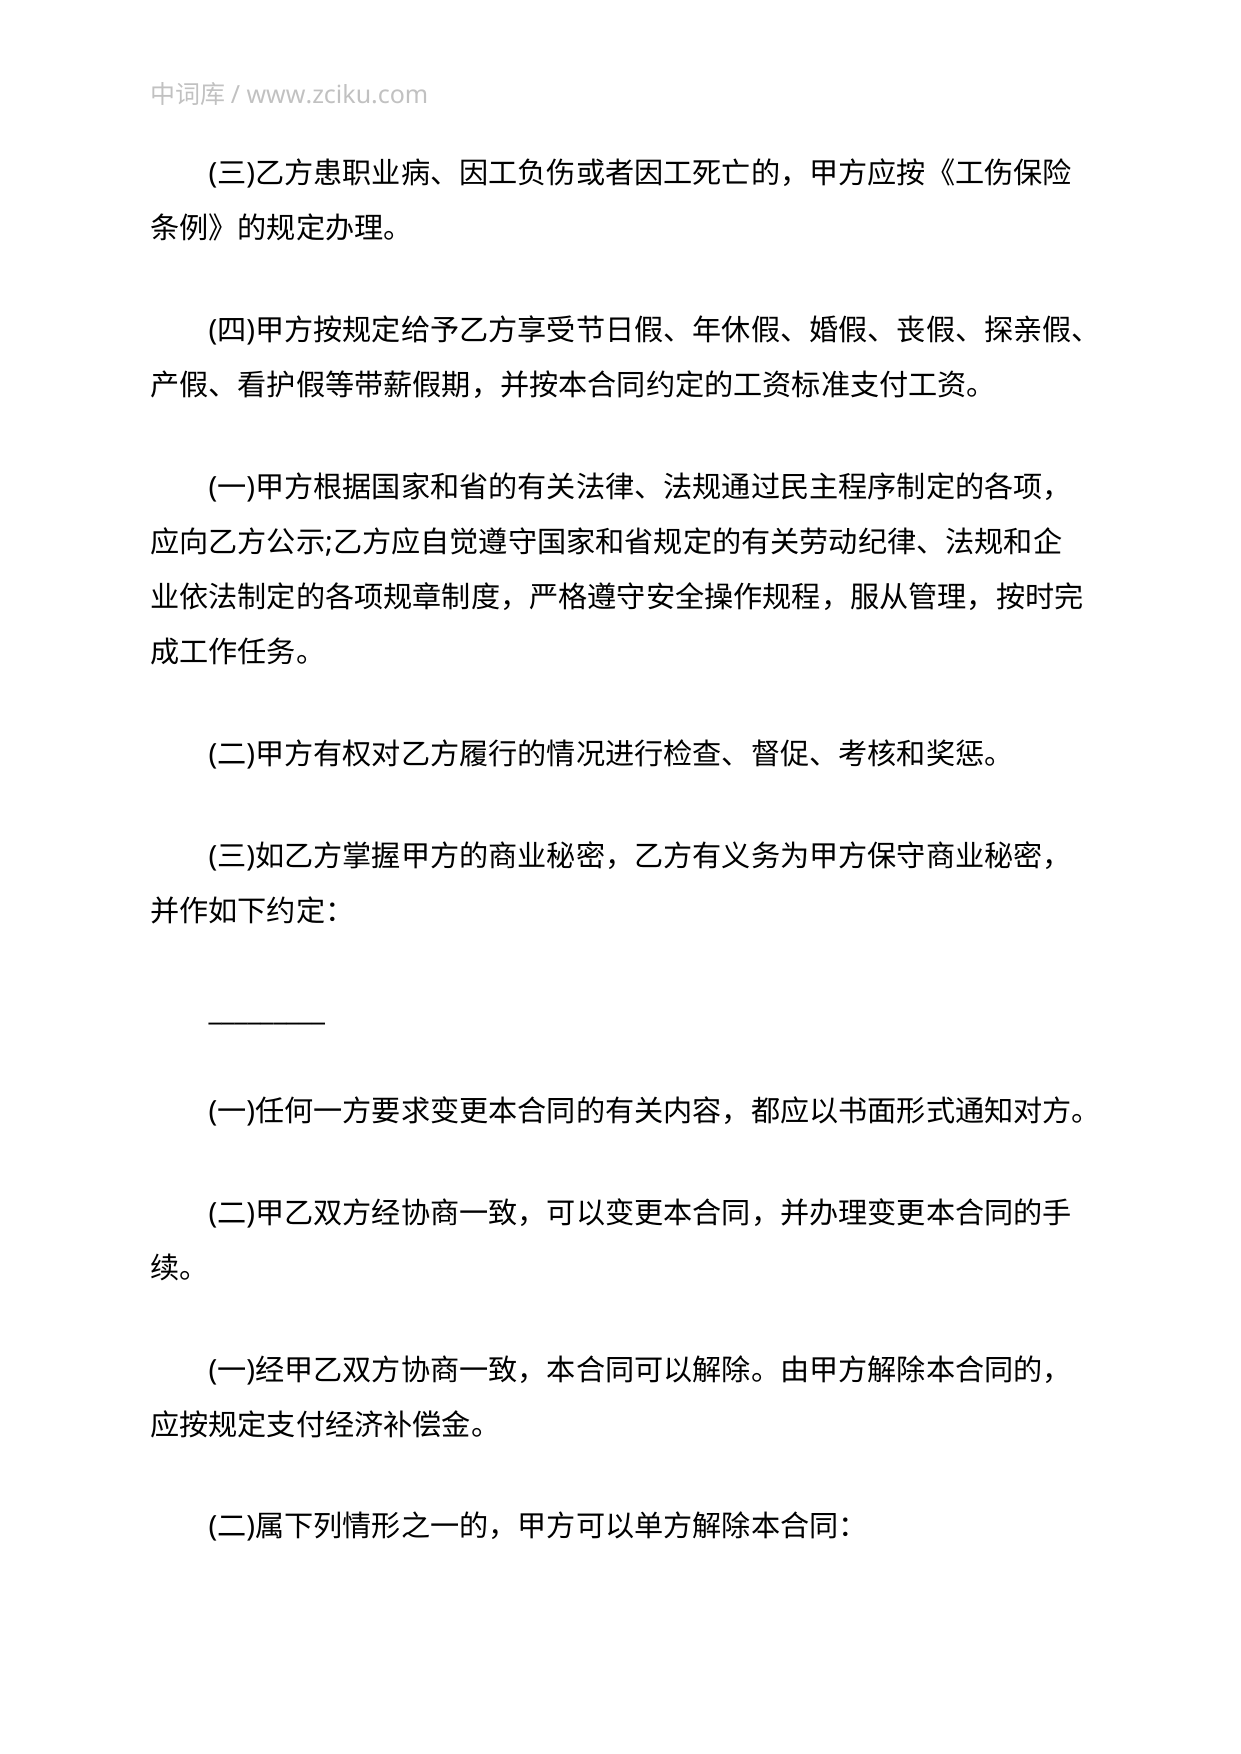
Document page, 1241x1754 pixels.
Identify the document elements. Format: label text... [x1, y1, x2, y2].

text (一)任何一方要求变更本合同的有关内容，都应以书面形式通知对方。 [150, 1087, 1090, 1130]
text _________ [150, 989, 1090, 1029]
text (二)甲乙双方经协商一致，可以变更本合同，并办理变更本合同的手续。 [150, 1189, 1090, 1287]
text (四)甲方按规定给予乙方享受节日假、年休假、婚假、丧假、探亲假、产假、看护假等带薪假期，并按本合同约定的工资标准支付工资。 [150, 307, 1090, 404]
text (一)甲方根据国家和省的有关法律、法规通过民主程序制定的各项，应向乙方公示;乙方应自觉遵守国家和省规定的有关劳动纪律、法规和企业依法制定的各项规章制度，严格遵守安全操作规程，服从管理，按时完成工作任务。 [150, 463, 1090, 671]
text (二)甲方有权对乙方履行的情况进行检查、督促、考核和奖惩。 [150, 730, 1090, 773]
text (三)如乙方掌握甲方的商业秘密，乙方有义务为甲方保守商业秘密，并作如下约定： [150, 832, 1090, 929]
text (一)经甲乙双方协商一致，本合同可以解除。由甲方解除本合同的，应按规定支付经济补偿金。 [150, 1346, 1090, 1443]
text (三)乙方患职业病、因工负伤或者因工死亡的，甲方应按《工伤保险条例》的规定办理。 [150, 150, 1090, 247]
text (二)属下列情形之一的，甲方可以单方解除本合同： [150, 1503, 1090, 1545]
